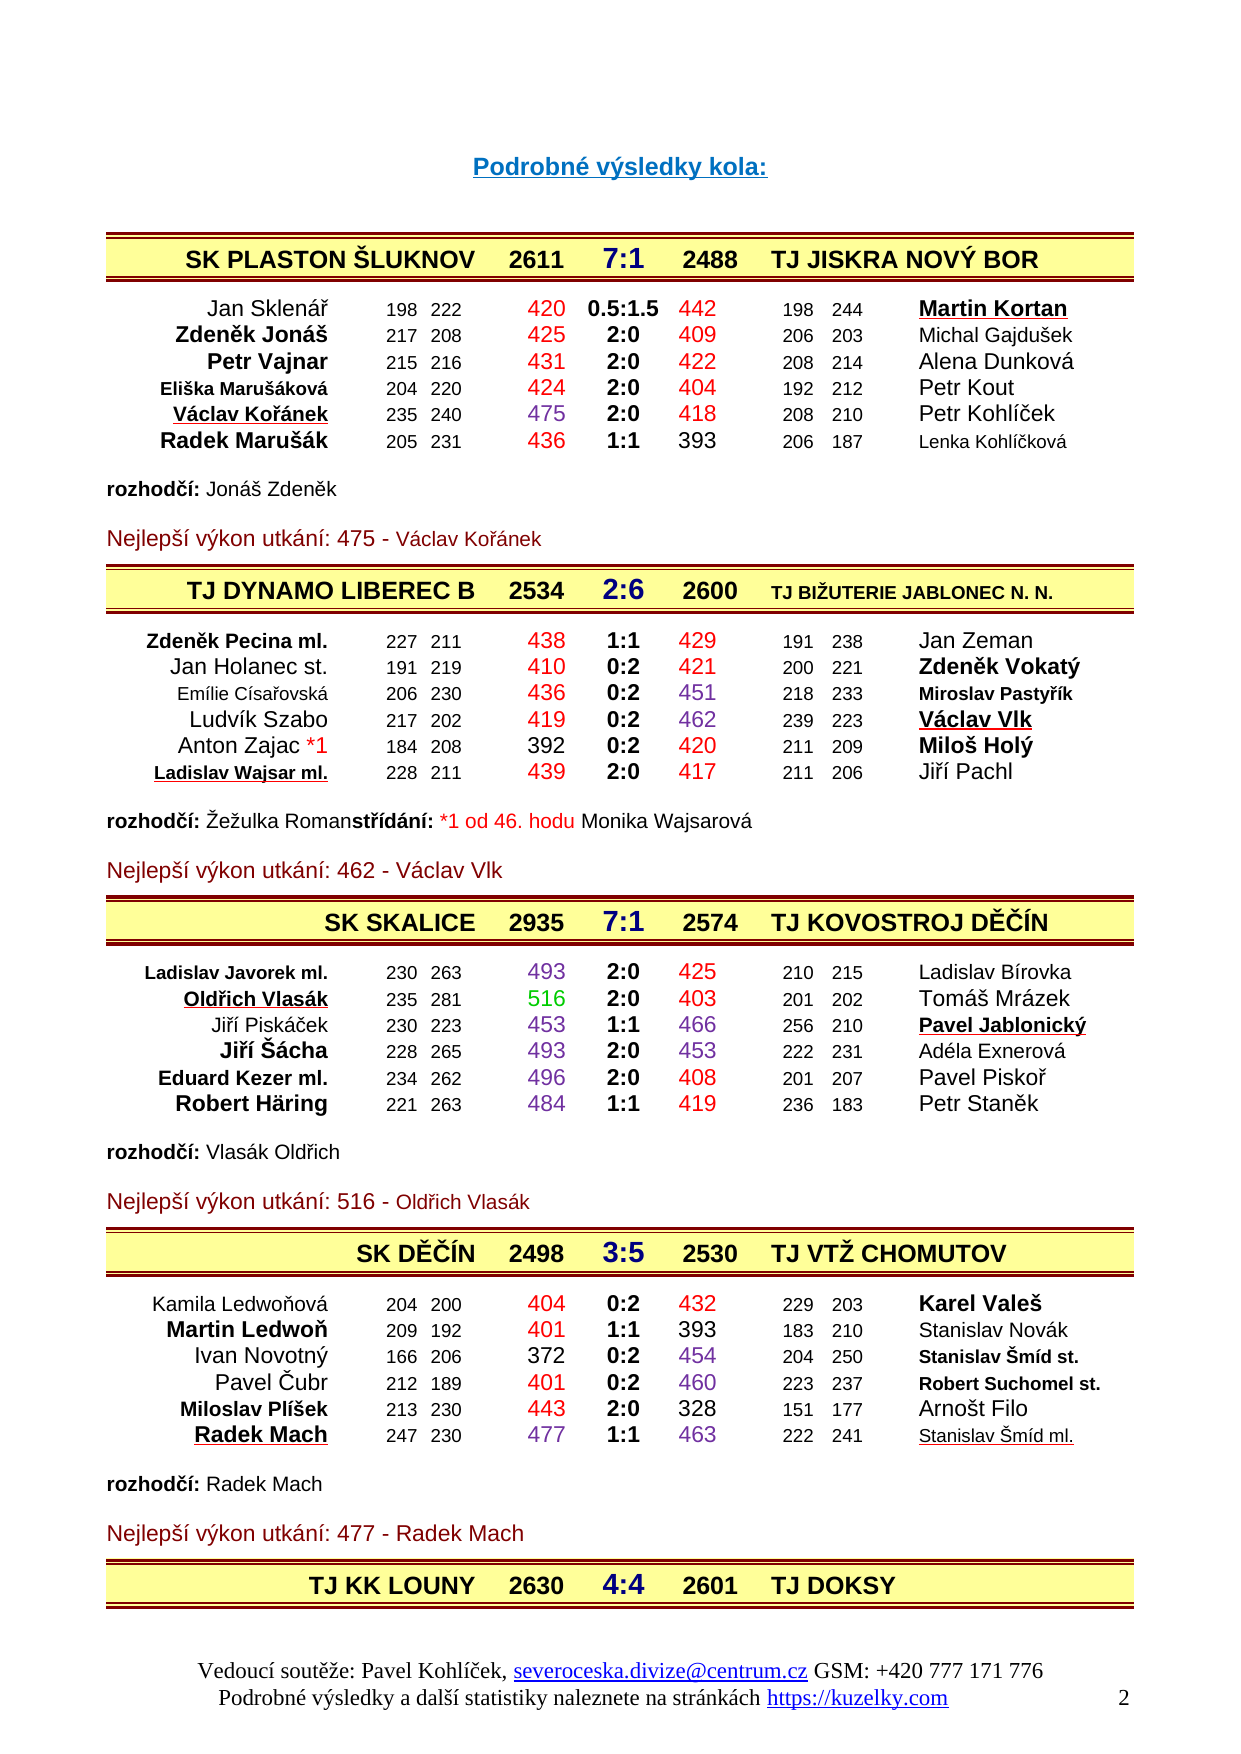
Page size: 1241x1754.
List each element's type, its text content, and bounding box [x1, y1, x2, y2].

text Anton Zajac *1 184 208 392 0:2 420 211 209 Miloš Holý [106, 732, 1134, 758]
text Eduard Kezer ml. 234 262 496 2:0 408 201 207 Pavel Piskoř [106, 1063, 1134, 1090]
text Eliška Marušáková 204 220 424 2:0 404 192 212 Petr Kout [106, 374, 1134, 400]
text Ladislav Wajsar ml. 228 211 439 2:0 417 211 206 Jiří Pachl [106, 758, 1134, 785]
text Ivan Novotný 166 206 372 0:2 454 204 250 Stanislav Šmíd st. [106, 1342, 1134, 1369]
text Martin Ledwoň 209 192 401 1:1 393 183 210 Stanislav Novák [106, 1316, 1134, 1342]
text Nejlepší výkon utkání: 516 - Oldřich Vlasák [106, 1188, 1134, 1214]
text Kamila Ledwoňová 204 200 404 0:2 432 229 203 Karel Valeš [106, 1290, 1134, 1316]
text Emílie Císařovská 206 230 436 0:2 451 218 233 Miroslav Pastyřík [106, 679, 1134, 706]
text Jan Sklenář 198 222 420 0.5:1.5 442 198 244 Martin Kortan [106, 295, 1134, 321]
text rozhodčí: Žežulka Romanstřídání: *1 od 46. hodu Monika Wajsarová [106, 809, 1134, 833]
text Petr Vajnar 215 216 431 2:0 422 208 214 Alena Dunková [106, 348, 1134, 374]
text SK Plaston Šluknov 2611 7:1 2488 TJ Jiskra Nový Bor [106, 239, 1134, 276]
text Nejlepší výkon utkání: 475 - Václav Kořánek [106, 525, 1134, 551]
text rozhodčí: Vlasák Oldřich [106, 1140, 1134, 1164]
text Nejlepší výkon utkání: 477 - Radek Mach [106, 1520, 1134, 1546]
text Ludvík Szabo 217 202 419 0:2 462 239 223 Václav Vlk [106, 706, 1134, 732]
text SK Skalice 2935 7:1 2574 TJ Kovostroj Děčín [106, 902, 1134, 939]
text Ladislav Javorek ml. 230 263 493 2:0 425 210 215 Ladislav Bírovka [106, 958, 1134, 984]
text TJ KK Louny 2630 4:4 2601 TJ Doksy [106, 1565, 1134, 1602]
text Nejlepší výkon utkání: 462 - Václav Vlk [106, 857, 1134, 883]
text Miloslav Plíšek 213 230 443 2:0 328 151 177 Arnošt Filo [106, 1395, 1134, 1421]
text Robert Häring 221 263 484 1:1 419 236 183 Petr Staněk [106, 1090, 1134, 1116]
text Jan Holanec st. 191 219 410 0:2 421 200 221 Zdeněk Vokatý [106, 653, 1134, 679]
text Zdeněk Jonáš 217 208 425 2:0 409 206 203 Michal Gajdušek [106, 321, 1134, 348]
text TJ Dynamo Liberec B 2534 2:6 2600 TJ Bižuterie Jablonec n. N. [106, 570, 1134, 608]
text Václav Kořánek 235 240 475 2:0 418 208 210 Petr Kohlíček [106, 400, 1134, 427]
text Zdeněk Pecina ml. 227 211 438 1:1 429 191 238 Jan Zeman [106, 627, 1134, 653]
text SK Děčín 2498 3:5 2530 TJ VTŽ Chomutov [106, 1233, 1134, 1271]
text rozhodčí: Radek Mach [106, 1472, 1134, 1496]
text Jiří Šácha 228 265 493 2:0 453 222 231 Adéla Exnerová [106, 1037, 1134, 1063]
text Radek Mach 247 230 477 1:1 463 222 241 Stanislav Šmíd ml. [106, 1421, 1134, 1448]
text rozhodčí: Jonáš Zdeněk [106, 477, 1134, 501]
text Podrobné výsledky kola: [94, 152, 1145, 181]
text Jiří Piskáček 230 223 453 1:1 466 256 210 Pavel Jablonický [106, 1011, 1134, 1037]
text Pavel Čubr 212 189 401 0:2 460 223 237 Robert Suchomel st. [106, 1369, 1134, 1395]
text Oldřich Vlasák 235 281 516 2:0 403 201 202 Tomáš Mrázek [106, 984, 1134, 1011]
text Radek Marušák 205 231 436 1:1 393 206 187 Lenka Kohlíčková [106, 427, 1134, 453]
